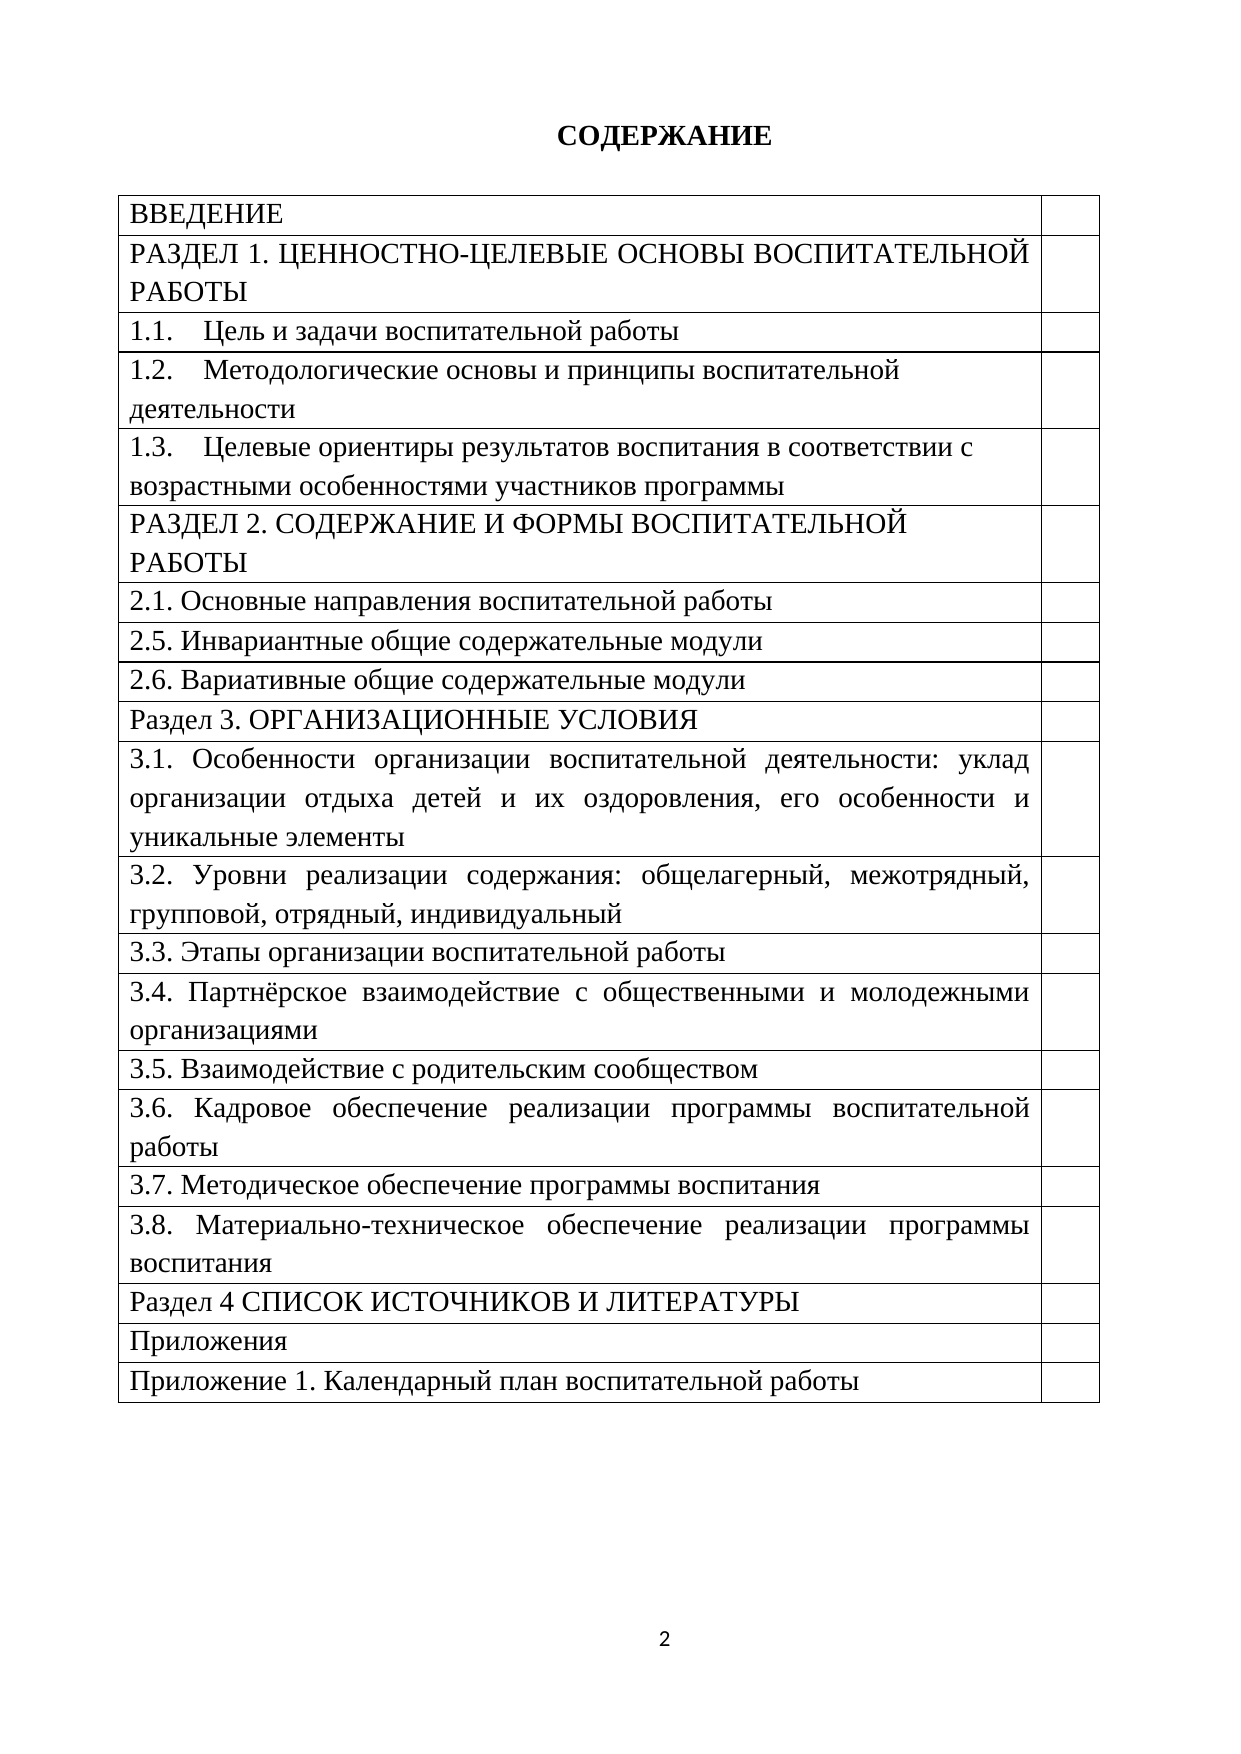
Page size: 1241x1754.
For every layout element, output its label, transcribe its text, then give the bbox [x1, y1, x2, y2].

table_cell 1.1. Цель и задачи воспитательной работы [119, 313, 1041, 351]
table_cell [1042, 857, 1099, 933]
table_cell [1042, 313, 1099, 351]
table_cell [1042, 934, 1099, 973]
table_cell 2.5. Инвариантные общие содержательные модули [119, 623, 1041, 661]
table_cell 3.3. Этапы организации воспитательной работы [119, 934, 1041, 973]
table_cell [1042, 1051, 1099, 1089]
table_cell [1042, 506, 1099, 582]
table_cell [1042, 583, 1099, 622]
table_cell [1042, 623, 1099, 661]
table_cell [1042, 1363, 1099, 1402]
table_cell Приложения [119, 1324, 1041, 1362]
table_cell [1042, 353, 1099, 428]
table_cell 3.7. Методическое обеспечение программы воспитания [119, 1167, 1041, 1206]
table_cell Раздел 4 СПИСОК ИСТОЧНИКОВ И ЛИТЕРАТУРЫ [119, 1284, 1041, 1322]
table_cell [1042, 1090, 1099, 1166]
table_cell [1042, 702, 1099, 741]
table_cell 2.1. Основные направления воспитательной работы [119, 583, 1041, 622]
table_cell Приложение 1. Календарный план воспитательной работы [119, 1363, 1041, 1402]
table_cell [1042, 742, 1099, 856]
table_cell [1042, 1324, 1099, 1362]
table_cell 1.2. Методологические основы и принципы воспитательной деятельности [119, 353, 1041, 428]
table_cell 2.6. Вариативные общие содержательные модули [119, 663, 1041, 701]
table_cell [1042, 663, 1099, 701]
table_cell Раздел 3. ОРГАНИЗАЦИОННЫЕ УСЛОВИЯ [119, 702, 1041, 741]
table_cell 3.5. Взаимодействие с родительским сообществом [119, 1051, 1041, 1089]
table_cell [1042, 236, 1099, 312]
table_header [1042, 196, 1099, 235]
table_cell [1042, 429, 1099, 505]
table_cell 3.4. Партнёрское взаимодействие с общественными и молодежными организациями [119, 974, 1041, 1050]
table_cell [1042, 1284, 1099, 1322]
table_cell 3.2. Уровни реализации содержания: общелагерный, межотрядный, групповой, отрядный, индивидуальный [119, 857, 1041, 933]
table_cell [1042, 974, 1099, 1050]
table_cell 3.1. Особенности организации воспитательной деятельности: уклад организации отдыха детей и их оздоровления, его особенности и уникальные элементы [119, 742, 1041, 856]
table_cell [1042, 1167, 1099, 1206]
table_cell РАЗДЕЛ 2. СОДЕРЖАНИЕ И ФОРМЫ ВОСПИТАТЕЛЬНОЙ РАБОТЫ [119, 506, 1041, 582]
table_cell РАЗДЕЛ 1. ЦЕННОСТНО-ЦЕЛЕВЫЕ ОСНОВЫ ВОСПИТАТЕЛЬНОЙ РАБОТЫ [119, 236, 1041, 312]
table_cell 3.6. Кадровое обеспечение реализации программы воспитательной работы [119, 1090, 1041, 1166]
table_header ВВЕДЕНИЕ [119, 196, 1041, 235]
table_cell 1.3. Целевые ориентиры результатов воспитания в соответствии с возрастными особенностями участников программы [119, 429, 1041, 505]
table_cell [1042, 1207, 1099, 1283]
table_cell 3.8. Материально-техническое обеспечение реализации программы воспитания [119, 1207, 1041, 1283]
text СОДЕРЖАНИЕ [177, 118, 1152, 152]
